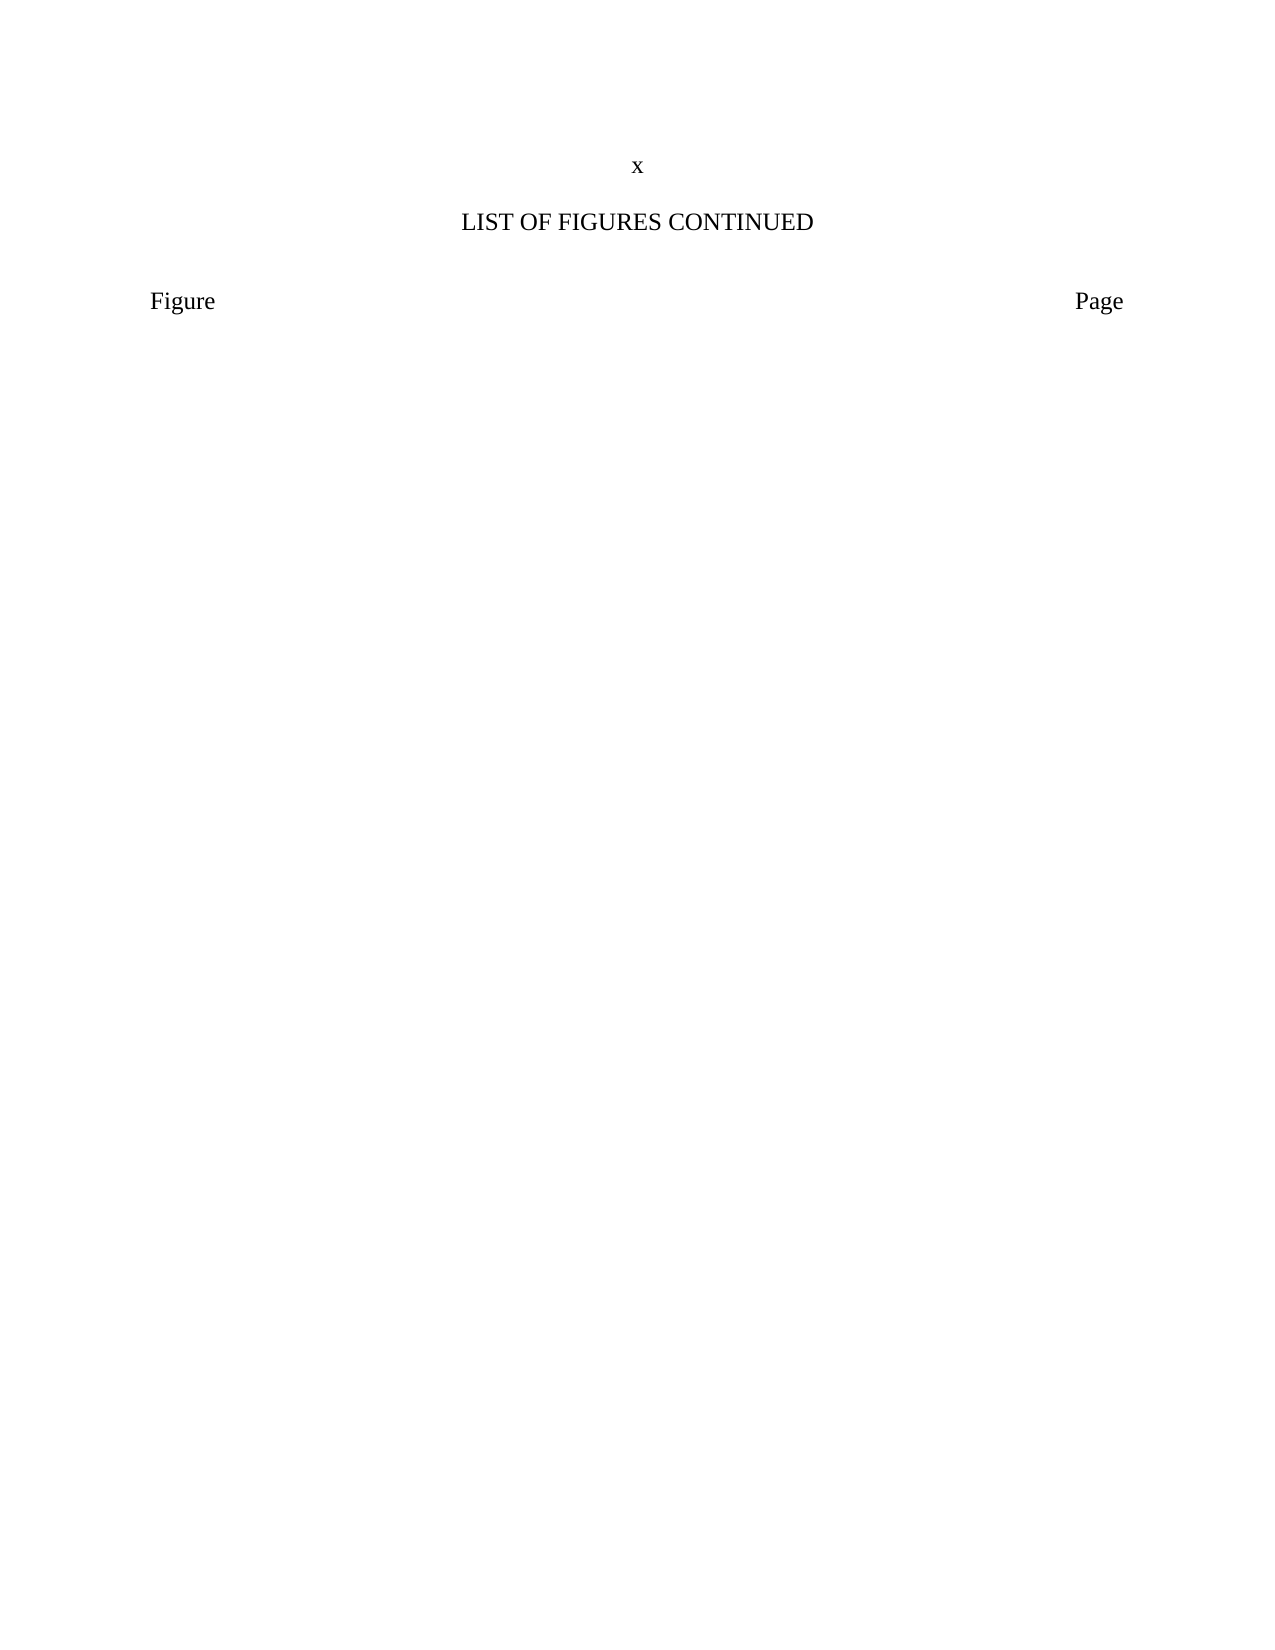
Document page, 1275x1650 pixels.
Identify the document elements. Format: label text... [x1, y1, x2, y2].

text Figure Page [150, 286, 1125, 315]
text LIST OF FIGURES CONTINUED [150, 207, 1125, 236]
